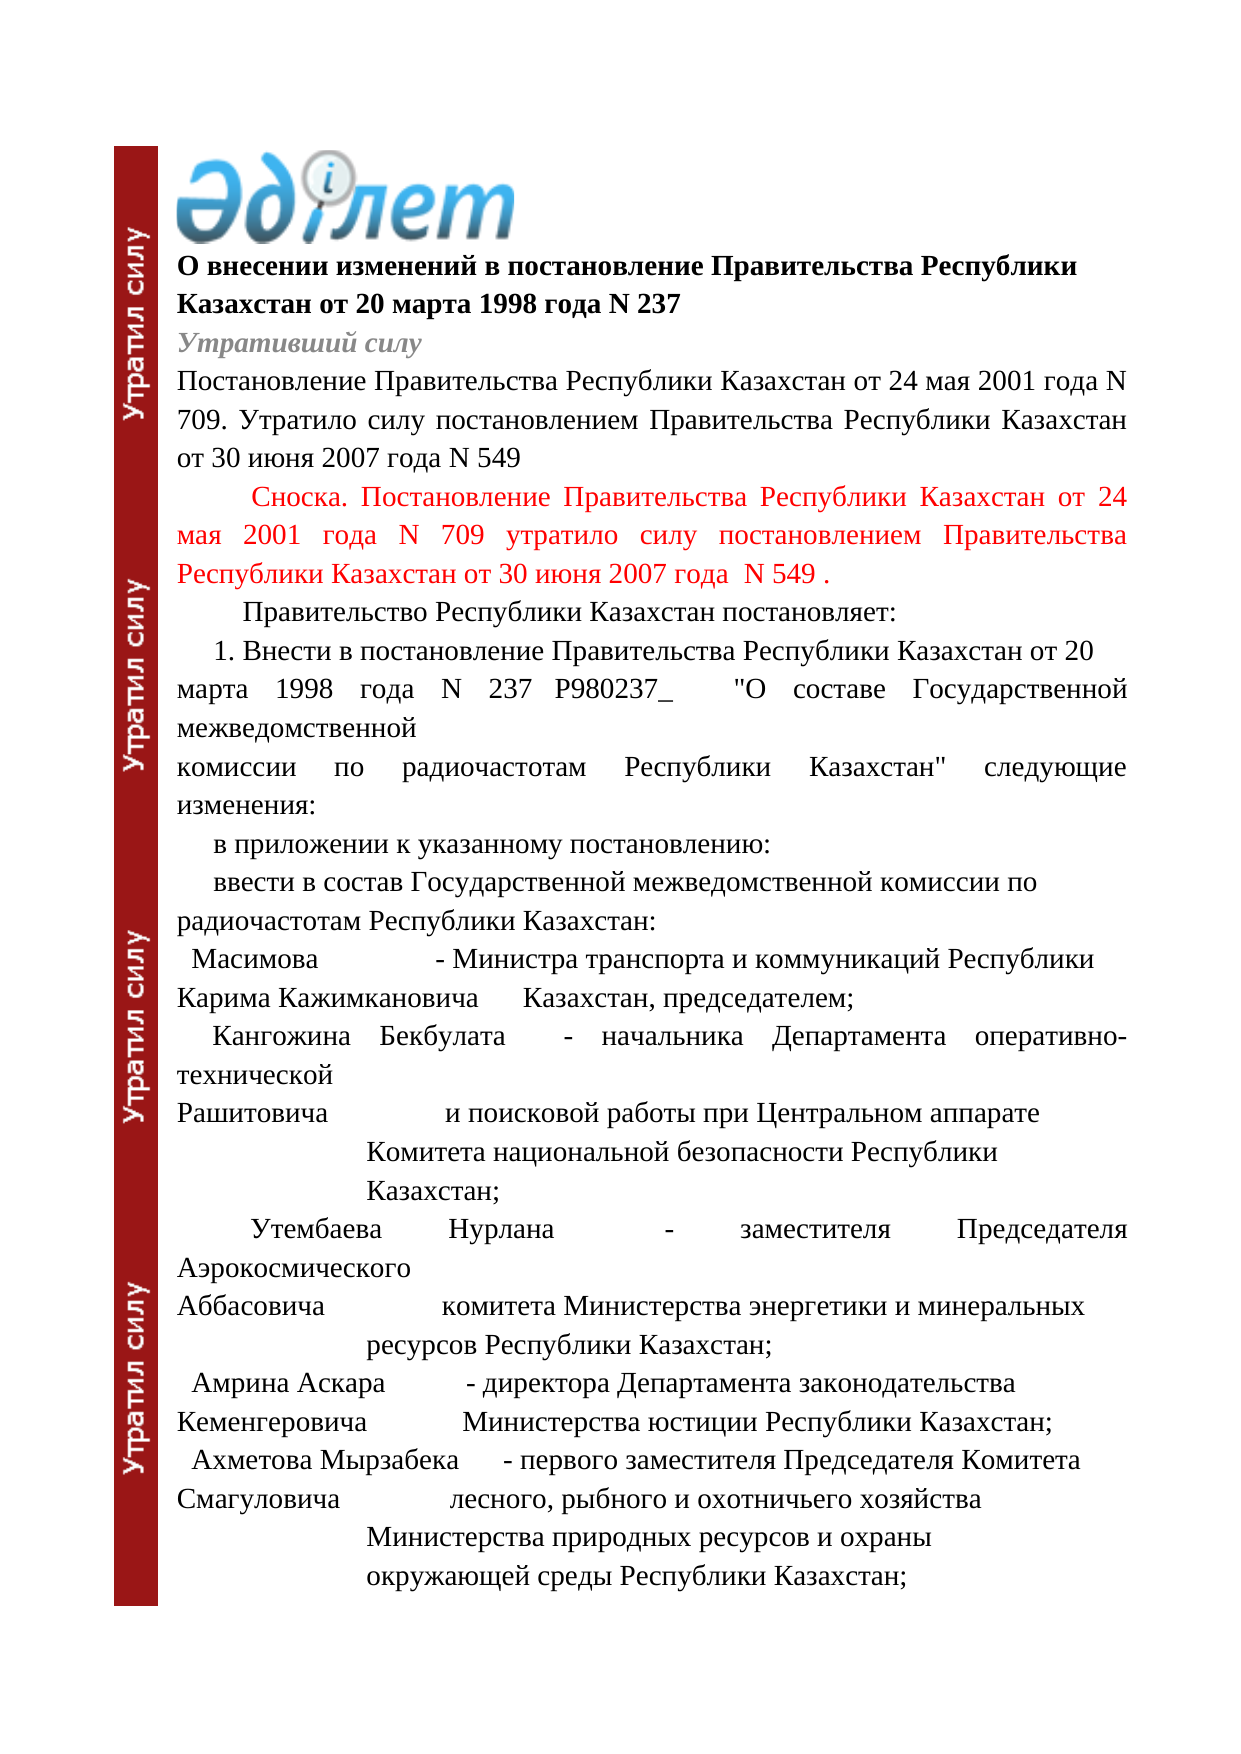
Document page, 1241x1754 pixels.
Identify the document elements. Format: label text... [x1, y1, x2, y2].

text окружающей среды Республики Казахстан; [112, 1558, 1128, 1592]
picture [114, 667, 158, 672]
text Казахстан; [112, 1173, 1128, 1206]
picture [114, 1283, 158, 1288]
text Комитета национальной безопасности Республики [112, 1134, 1128, 1168]
picture [114, 936, 158, 941]
picture [114, 1476, 158, 1481]
picture [114, 859, 158, 864]
text ввести в состав Государственной межведомственной комиссии по [112, 864, 1128, 898]
text ресурсов Республики Казахстан; [112, 1327, 1128, 1360]
picture [114, 1360, 158, 1365]
text марта 1998 года N 237 P980237_ "О составе Государственной межведомственной [112, 672, 1128, 744]
picture [114, 898, 158, 903]
picture [114, 1399, 158, 1404]
text Постановление Правительства Республики Казахстан от 24 мая 2001 года N 709. Утратило силу постановлением Правительства Республики Казахстан от 30 июня 2007 года N 549 [112, 363, 1128, 474]
picture [176, 150, 515, 244]
text Рашитовича и поисковой работы при Центральном аппарате [112, 1096, 1128, 1129]
text Смагуловича лесного, рыбного и охотничьего хозяйства [112, 1481, 1128, 1514]
text О внесении изменений в постановление Правительства Республики Казахстан от 20 марта 1998 года N 237 [112, 248, 1128, 320]
text Утративший силу [112, 325, 1128, 358]
picture [114, 744, 158, 749]
picture [114, 1553, 158, 1558]
picture [114, 1437, 158, 1442]
picture [114, 1168, 158, 1173]
text 1. Внести в постановление Правительства Республики Казахстан от 20 [112, 633, 1128, 667]
text Кеменгеровича Министерства юстиции Республики Казахстан; [112, 1404, 1128, 1437]
text Карима Кажимкановича Казахстан, председателем; [112, 980, 1128, 1013]
text радиочастотам Республики Казахстан: [112, 903, 1128, 936]
text Сноска. Постановление Правительства Республики Казахстан от 24 мая 2001 года N 709 утратило силу постановлением Правительства Республики Казахстан от 30 июня 2007 года N 549 . [112, 479, 1128, 589]
text Аббасовича комитета Министерства энергетики и минеральных [112, 1288, 1128, 1322]
picture [114, 1129, 158, 1134]
text Ахметова Мырзабека - первого заместителя Председателя Комитета [112, 1442, 1128, 1476]
text Правительство Республики Казахстан постановляет: [112, 594, 1128, 628]
picture [114, 358, 158, 363]
picture [114, 821, 158, 826]
picture [114, 1206, 158, 1211]
text Утембаева Нурлана - заместителя Председателя Аэрокосмического [112, 1211, 1128, 1283]
text в приложении к указанному постановлению: [112, 826, 1128, 859]
text Масимова - Министра транспорта и коммуникаций Республики [112, 941, 1128, 975]
picture [114, 1514, 158, 1519]
picture [114, 589, 158, 594]
picture [114, 146, 158, 248]
picture [114, 1592, 158, 1606]
picture [114, 1013, 158, 1018]
text Амрина Аскара - директора Департамента законодательства [112, 1365, 1128, 1399]
picture [114, 975, 158, 980]
picture [114, 474, 158, 479]
text Кангожина Бекбулата - начальника Департамента оперативно-технической [112, 1018, 1128, 1091]
picture [114, 1322, 158, 1327]
picture [114, 1091, 158, 1096]
text комиссии по радиочастотам Республики Казахстан" следующие изменения: [112, 749, 1128, 821]
picture [114, 628, 158, 633]
picture [114, 320, 158, 325]
text Министерства природных ресурсов и охраны [112, 1519, 1128, 1553]
